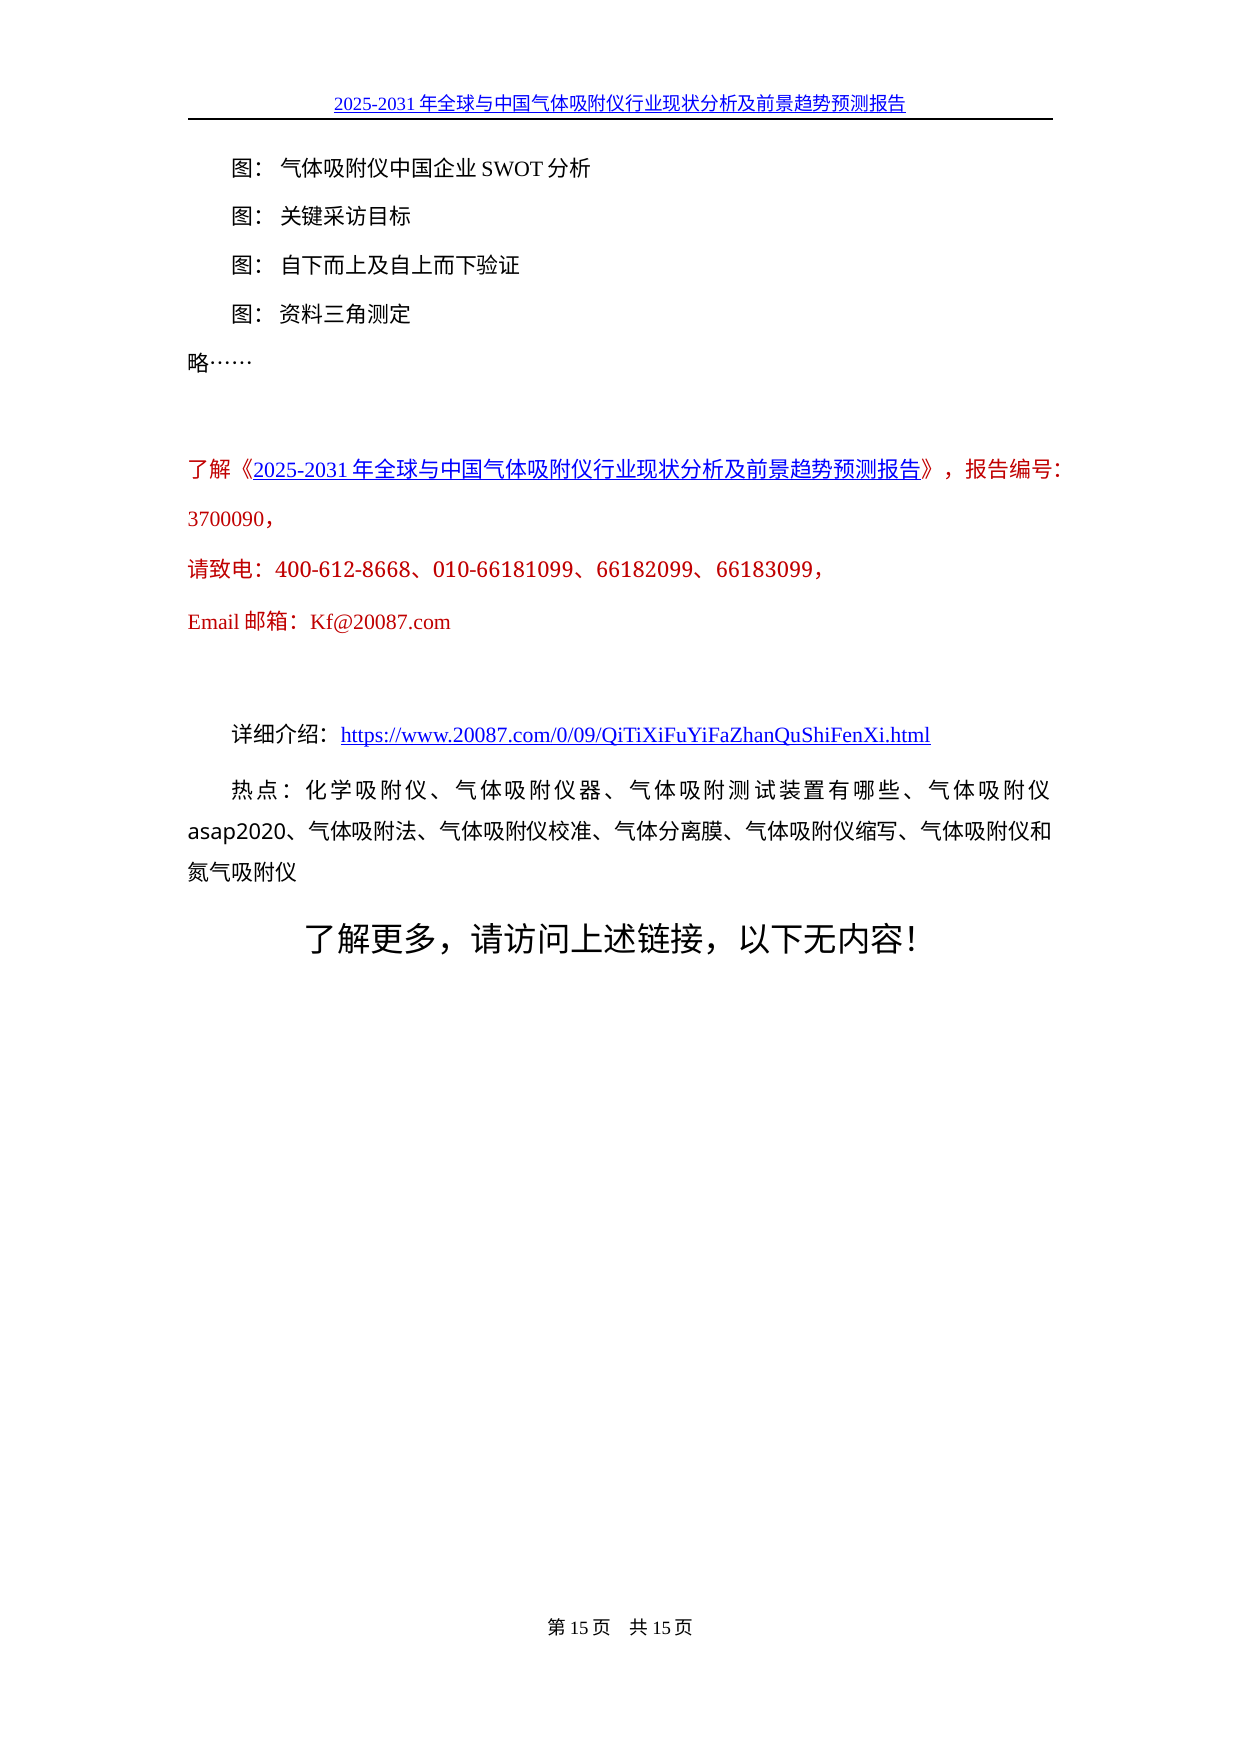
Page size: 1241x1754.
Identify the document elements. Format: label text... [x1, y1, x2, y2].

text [187, 150, 1053, 378]
text 了解《2025-2031年全球与中国气体吸附仪行业现状分析及前景趋势预测报告》，报告编号：3700090， [187, 452, 1053, 533]
text 详细介绍：https://www.20087.com/0/09/QiTiXiFuYiFaZhanQuShiFenXi.html [187, 716, 1053, 749]
text Email邮箱：Kf@20087.com [187, 603, 1053, 636]
text 热点：化学吸附仪、气体吸附仪器、气体吸附测试装置有哪些、气体吸附仪asap2020、气体吸附法、气体吸附仪校准、气体分离膜、气体吸附仪缩写、气体吸附仪和氮气吸附仪 [187, 773, 1053, 887]
text 请致电：400-612-8668、010-66181099、66182099、66183099， [187, 552, 1053, 584]
title 了解更多，请访问上述链接，以下无内容！ [187, 904, 1053, 969]
